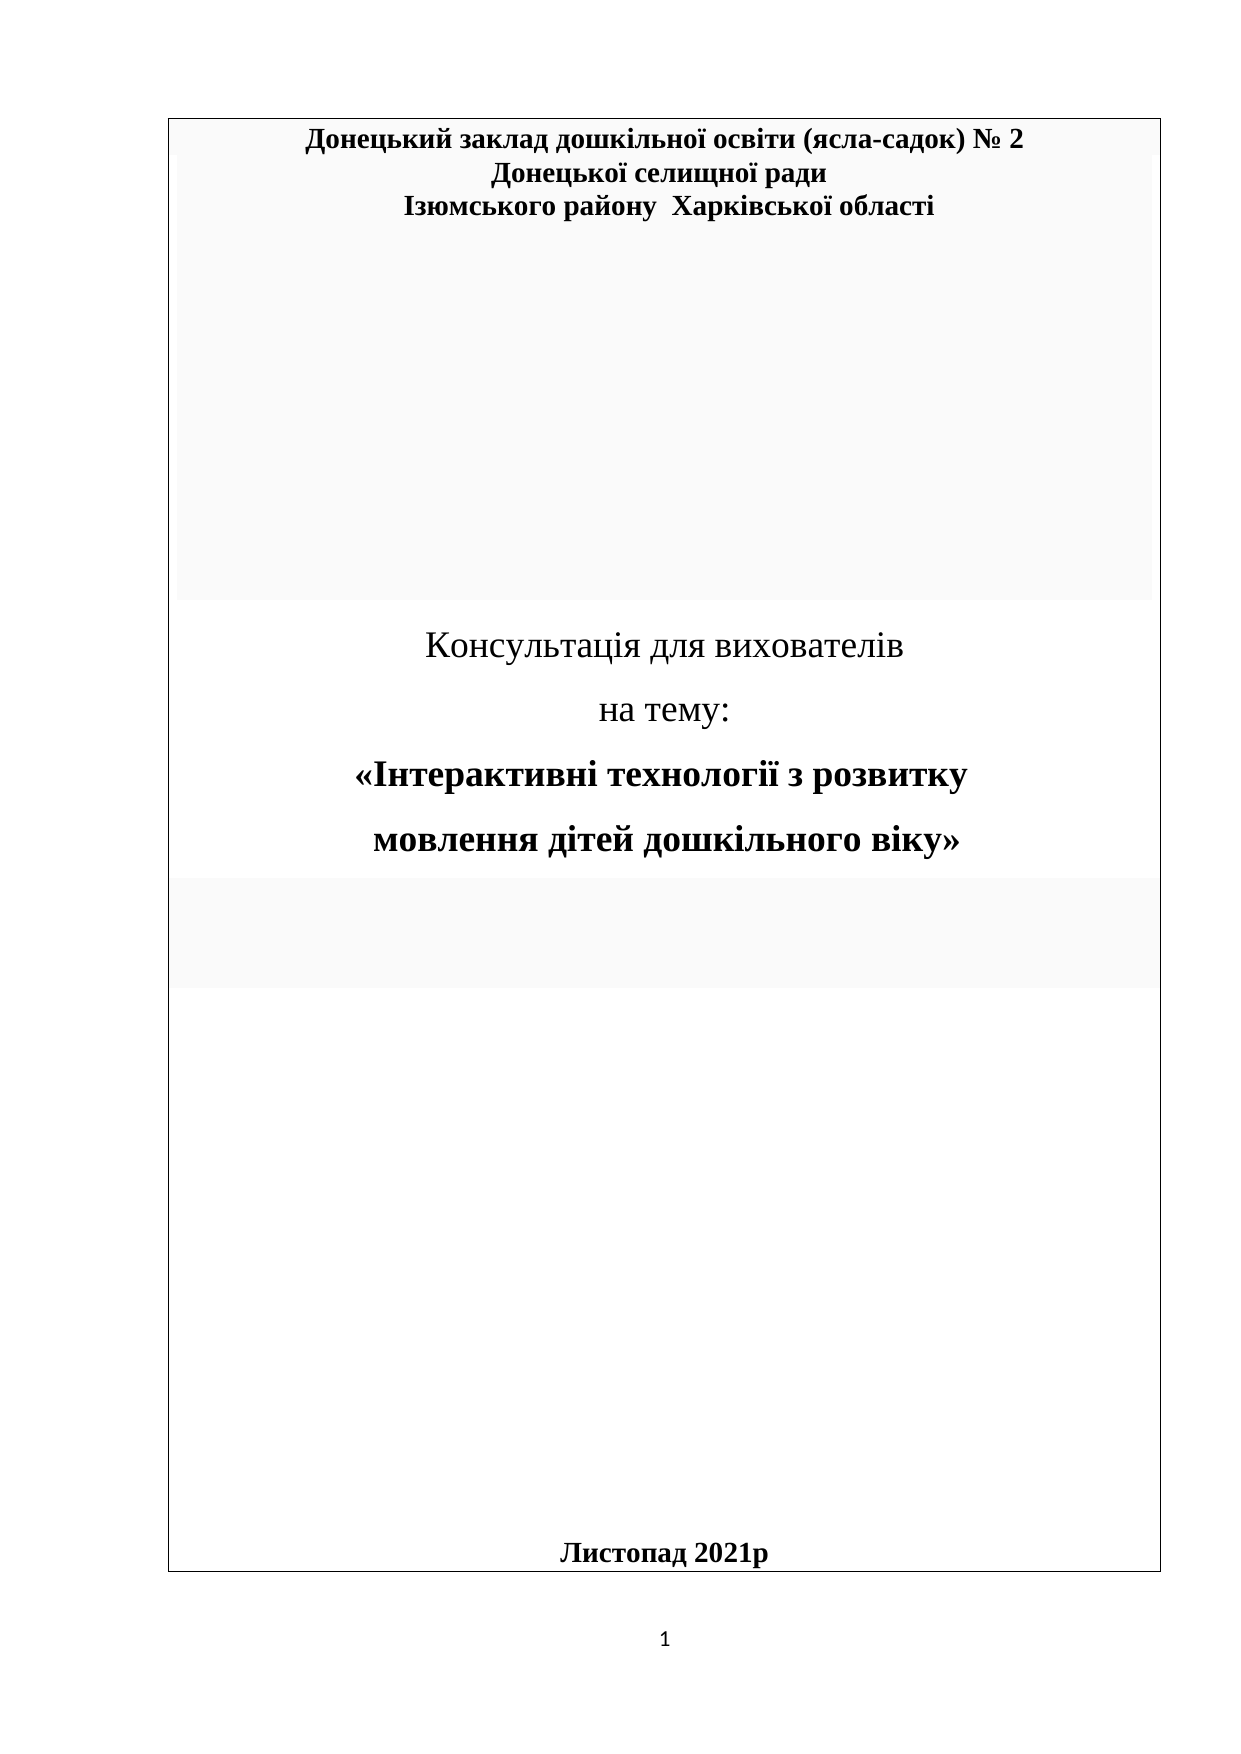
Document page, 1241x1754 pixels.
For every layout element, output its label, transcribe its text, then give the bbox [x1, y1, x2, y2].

text «Інтерактивні технології з розвитку [169, 748, 1160, 794]
text Листопад 2021р [169, 1532, 1160, 1571]
text Донецький заклад дошкільної освіти (ясла-садок) № 2 [169, 119, 1160, 155]
text Ізюмського району Харківської області [177, 188, 1152, 222]
text Донецької селищної ради [177, 155, 1152, 188]
text мовлення дітей дошкільного віку» [169, 813, 1160, 859]
text на тему: [169, 683, 1160, 730]
text Консультація для вихователів [169, 619, 1160, 665]
